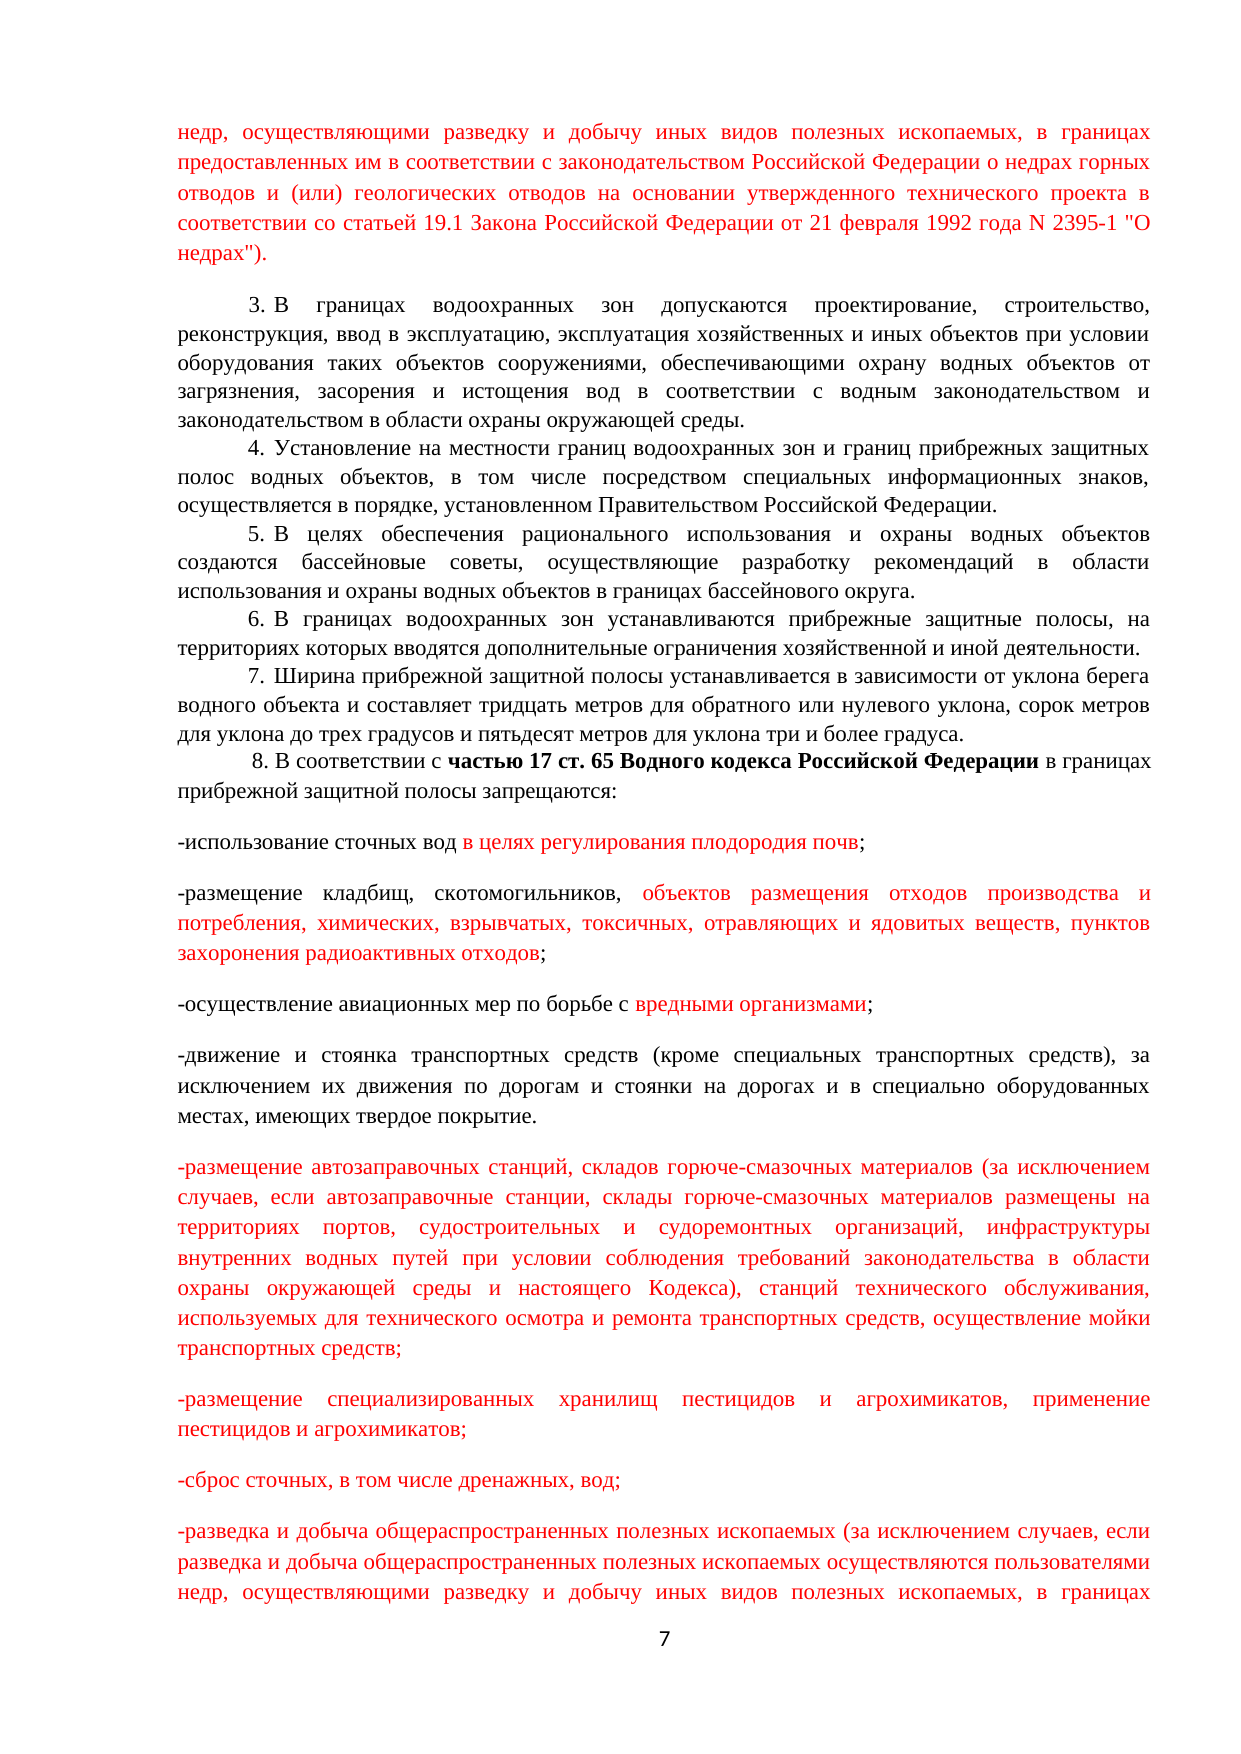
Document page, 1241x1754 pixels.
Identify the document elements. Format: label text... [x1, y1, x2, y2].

list В границах водоохранных зон допускаются проектирование, строительство, реконструкция, ввод в эксплуатацию, эксплуатация хозяйственных и иных объектов при условии оборудования таких объектов сооружениями, обеспечивающими охрану водных объектов от загрязнения, засорения и истощения вод в соответствии с водным законодательством и законодательством в области охраны окружающей среды. [177, 290, 1151, 433]
text -размещение специализированных хранилищ пестицидов и агрохимикатов, применение пестицидов и агрохимикатов; [177, 1385, 1152, 1442]
text -размещение кладбищ, скотомогильников, объектов размещения отходов производства и потребления, химических, взрывчатых, токсичных, отравляющих и ядовитых веществ, пунктов захоронения радиоактивных отходов; [177, 879, 1152, 966]
text -осуществление авиационных мер по борьбе с вредными организмами; [177, 990, 1152, 1017]
list Ширина прибрежной защитной полосы устанавливается в зависимости от уклона берега водного объекта и составляет тридцать метров для обратного или нулевого уклона, сорок метров для уклона до трех градусов и пятьдесят метров для уклона три и более градуса. [177, 661, 1151, 747]
text -размещение автозаправочных станций, складов горюче-смазочных материалов (за исключением случаев, если автозаправочные станции, склады горюче-смазочных материалов размещены на территориях портов, судостроительных и судоремонтных организаций, инфраструктуры внутренних водных путей при условии соблюдения требований законодательства в области охраны окружающей среды и настоящего Кодекса), станций технического обслуживания, используемых для технического осмотра и ремонта транспортных средств, осуществление мойки транспортных средств; [177, 1153, 1152, 1361]
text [177, 1517, 1152, 1604]
text -использование сточных вод в целях регулирования плодородия почв; [177, 828, 1152, 854]
list Установление на местности границ водоохранных зон и границ прибрежных защитных полос водных объектов, в том числе посредством специальных информационных знаков, осуществляется в порядке, установленном Правительством Российской Федерации. [177, 433, 1151, 518]
list В целях обеспечения рационального использования и охраны водных объектов создаются бассейновые советы, осуществляющие разработку рекомендаций в области использования и охраны водных объектов в границах бассейнового округа. [177, 518, 1151, 604]
text 8. В соответствии с частью 17 ст. 65 Водного кодекса Российской Федерации в границах прибрежной защитной полосы запрещаются: [177, 747, 1152, 803]
text -сброс сточных, в том числе дренажных, вод; [177, 1466, 1152, 1493]
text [177, 118, 1152, 265]
list В границах водоохранных зон устанавливаются прибрежные защитные полосы, на территориях которых вводятся дополнительные ограничения хозяйственной и иной деятельности. [177, 604, 1151, 661]
text -движение и стоянка транспортных средств (кроме специальных транспортных средств), за исключением их движения по дорогам и стоянки на дорогах и в специально оборудованных местах, имеющих твердое покрытие. [177, 1041, 1152, 1128]
